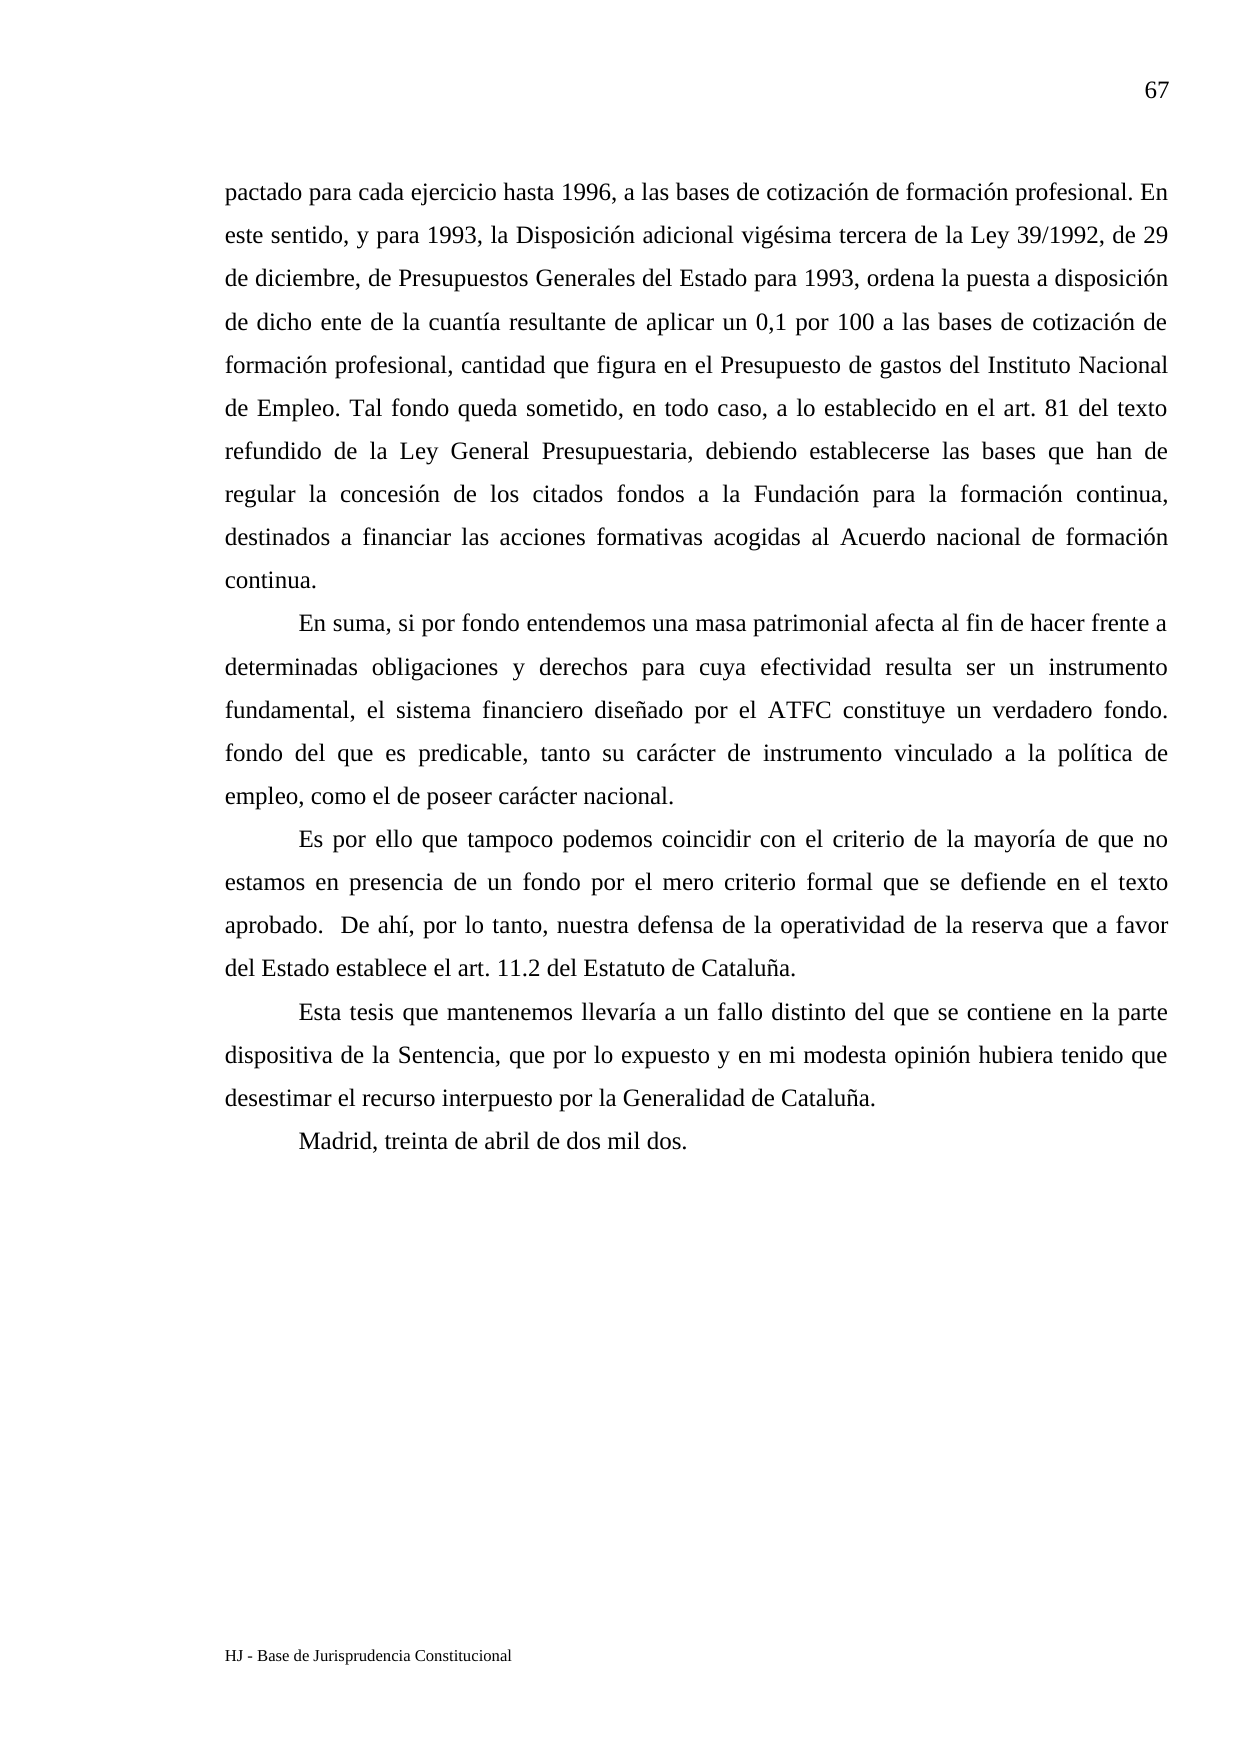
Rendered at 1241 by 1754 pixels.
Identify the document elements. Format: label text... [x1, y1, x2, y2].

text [224, 177, 1169, 594]
text Madrid, treinta de abril de dos mil dos. [224, 1126, 1169, 1155]
text Esta tesis que mantenemos llevaría a un fallo distinto del que se contiene en la parte dispositiva de la Sentencia, que por lo expuesto y en mi modesta opinión hubiera tenido que desestimar el recurso interpuesto por la Generalidad de Cataluña. [224, 997, 1169, 1112]
text En suma, si por fondo entendemos una masa patrimonial afecta al fin de hacer frente a determinadas obligaciones y derechos para cuya efectividad resulta ser un instrumento fundamental, el sistema financiero diseñado por el ATFC constituye un verdadero fondo. fondo del que es predicable, tanto su carácter de instrumento vinculado a la política de empleo, como el de poseer carácter nacional. [224, 608, 1169, 810]
text Es por ello que tampoco podemos coincidir con el criterio de la mayoría de que no estamos en presencia de un fondo por el mero criterio formal que se defiende en el texto aprobado. De ahí, por lo tanto, nuestra defensa de la operatividad de la reserva que a favor del Estado establece el art. 11.2 del Estatuto de Cataluña. [224, 824, 1169, 982]
